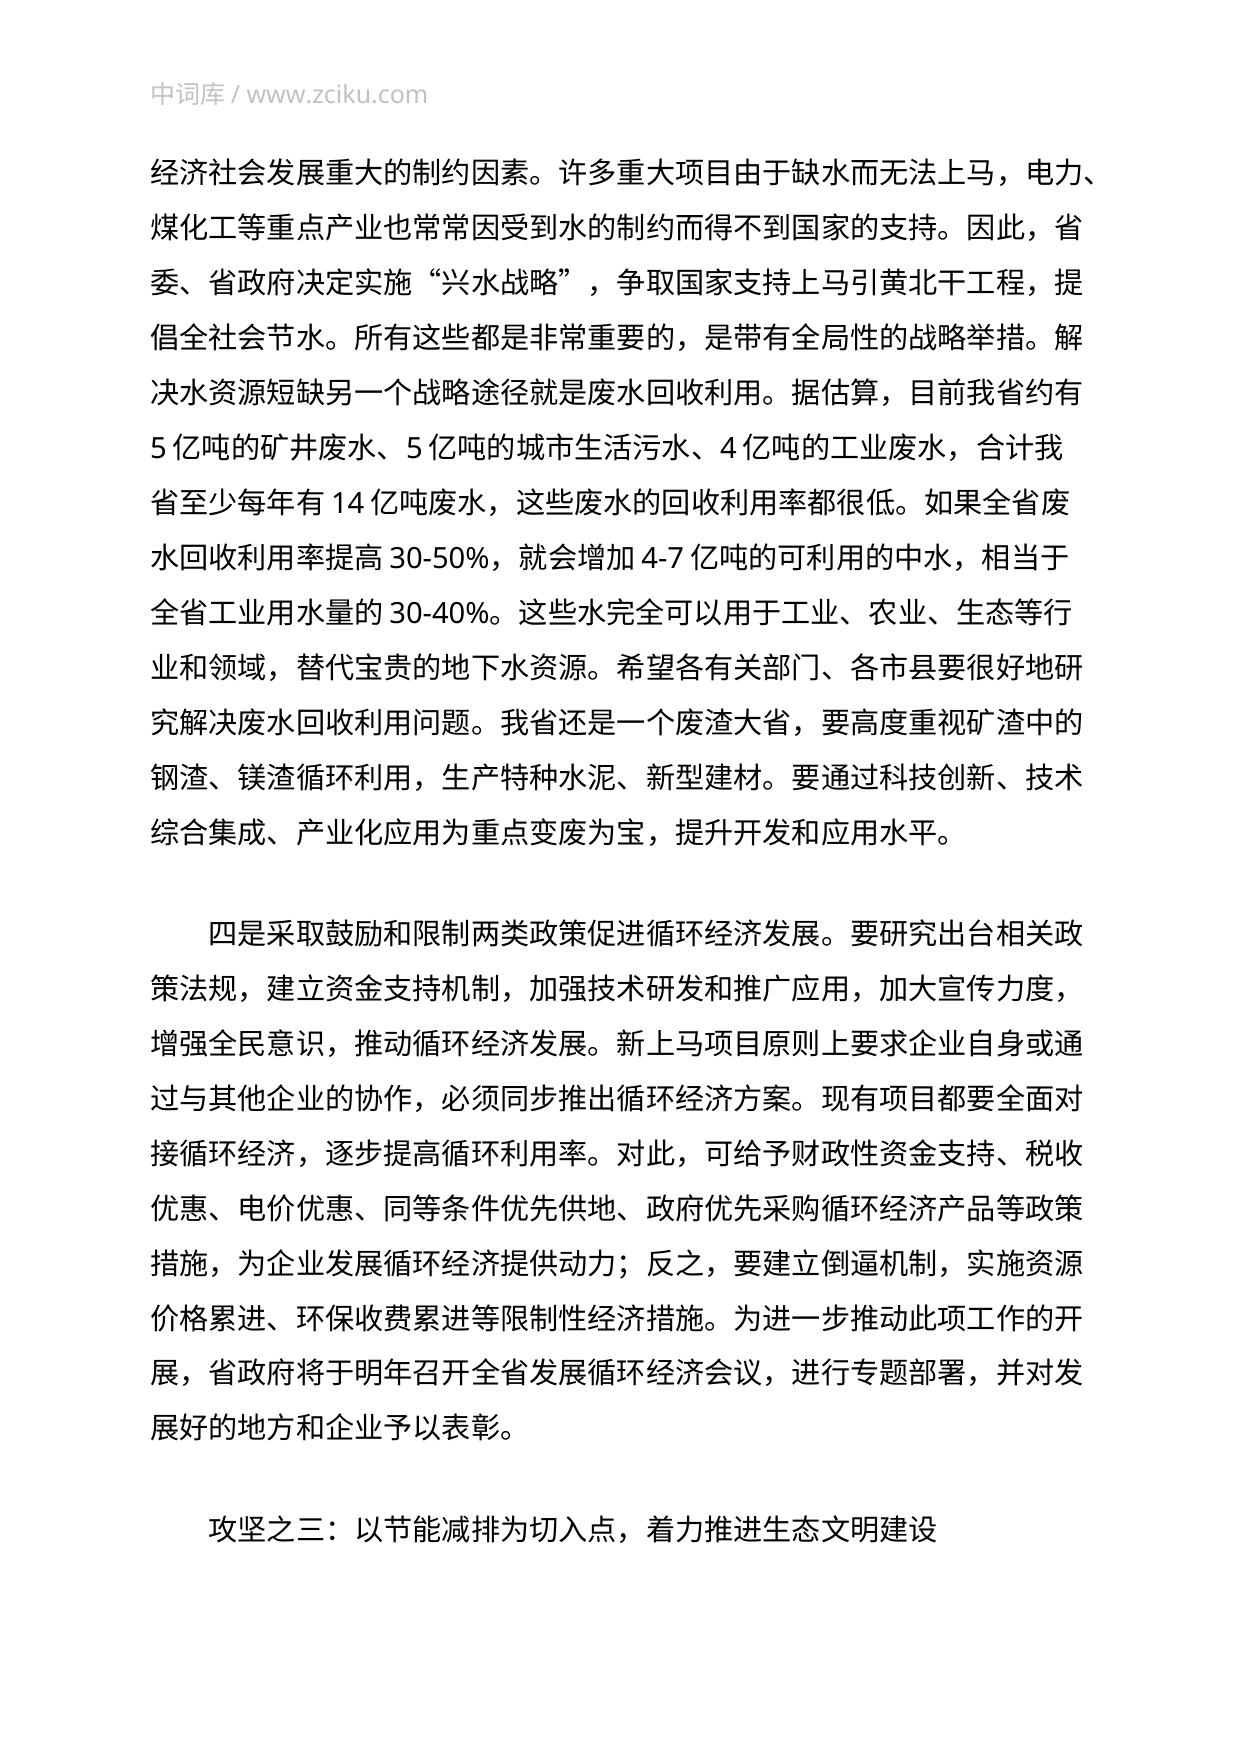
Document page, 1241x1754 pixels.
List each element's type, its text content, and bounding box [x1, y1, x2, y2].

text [150, 150, 1090, 851]
text 四是采取鼓励和限制两类政策促进循环经济发展。要研究出台相关政策法规，建立资金支持机制，加强技术研发和推广应用，加大宣传力度，增强全民意识，推动循环经济发展。新上马项目原则上要求企业自身或通过与其他企业的协作，必须同步推出循环经济方案。现有项目都要全面对接循环经济，逐步提高循环利用率。对此，可给予财政性资金支持、税收优惠、电价优惠、同等条件优先供地、政府优先采购循环经济产品等政策措施，为企业发展循环经济提供动力；反之，要建立倒逼机制，实施资源价格累进、环保收费累进等限制性经济措施。为进一步推动此项工作的开展，省政府将于明年召开全省发展循环经济会议，进行专题部署，并对发展好的地方和企业予以表彰。 [150, 911, 1090, 1447]
text 攻坚之三：以节能减排为切入点，着力推进生态文明建设 [150, 1507, 1090, 1549]
